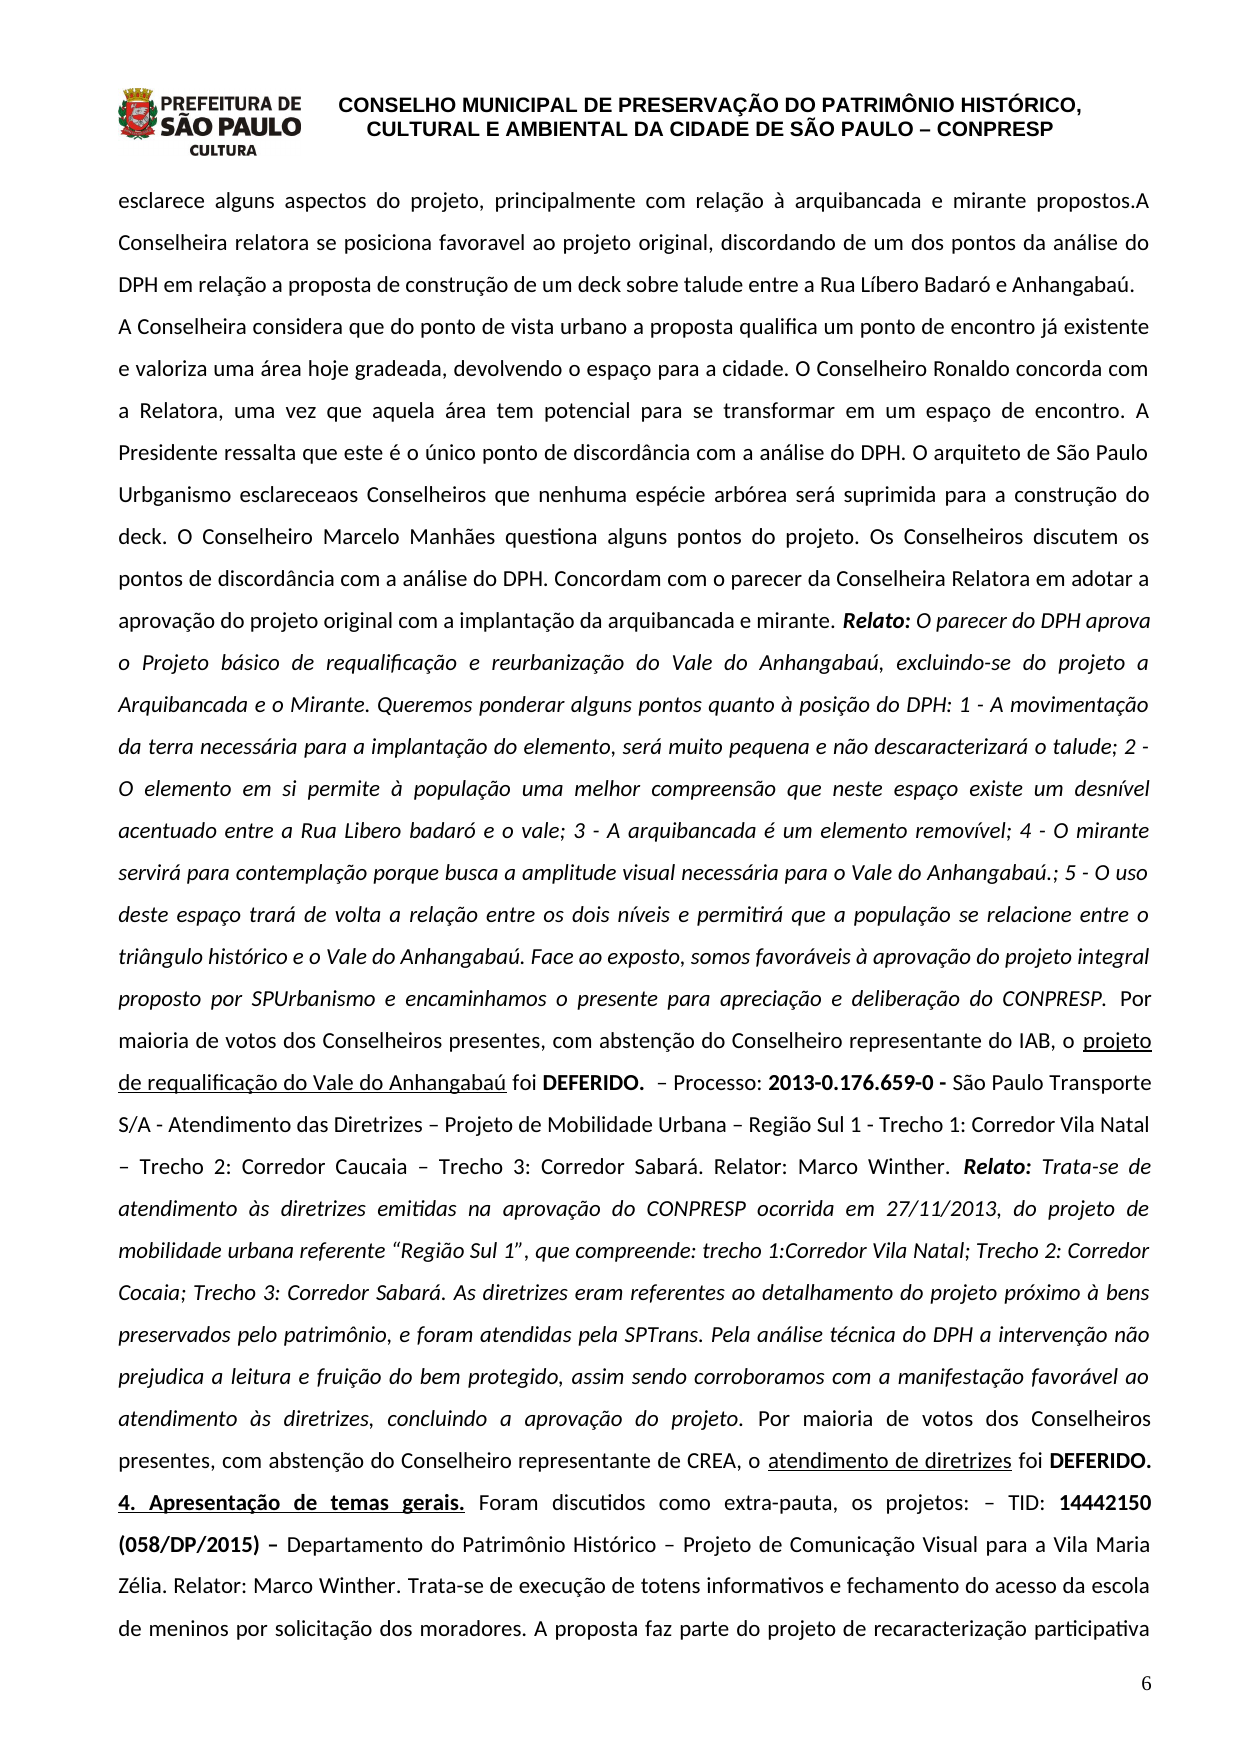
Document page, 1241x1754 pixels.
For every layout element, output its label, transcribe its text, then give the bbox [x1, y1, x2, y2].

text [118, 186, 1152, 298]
picture [118, 88, 301, 156]
